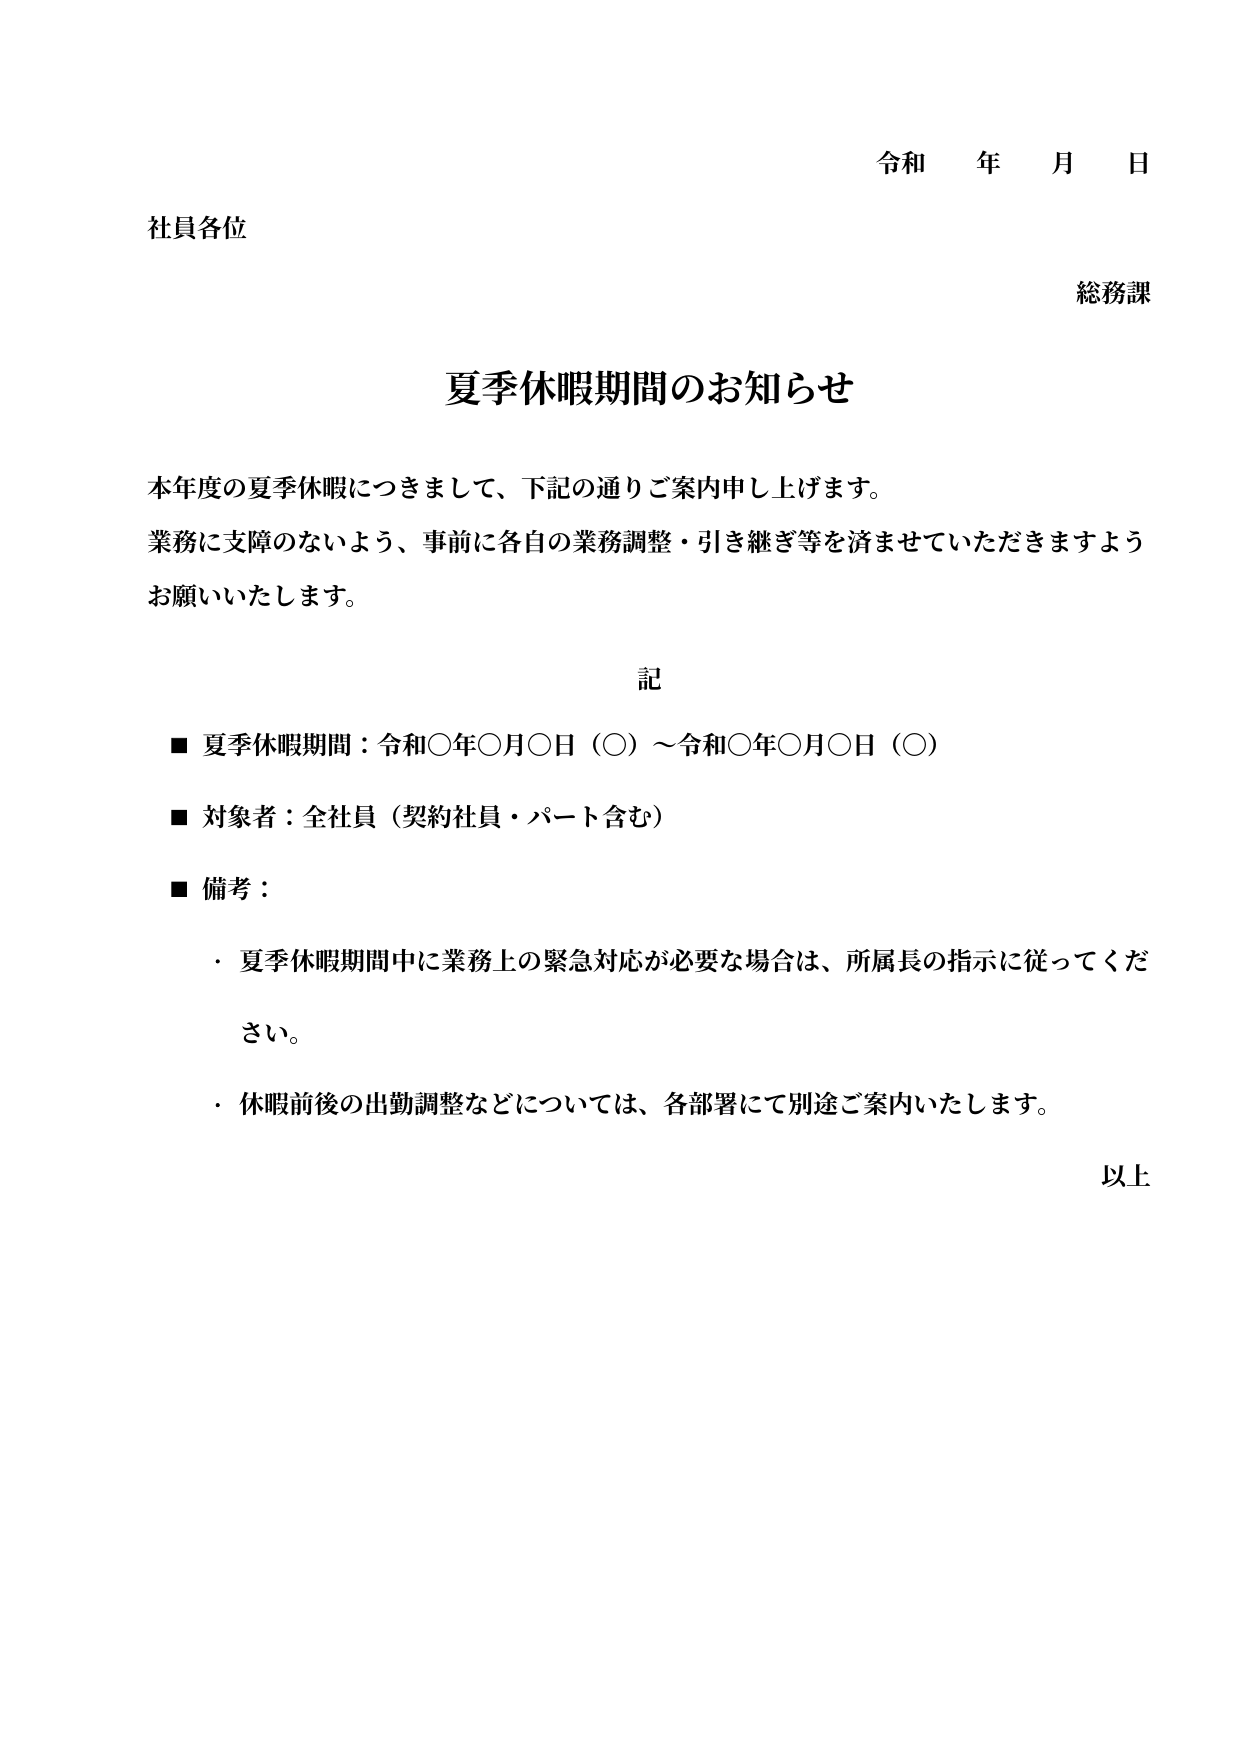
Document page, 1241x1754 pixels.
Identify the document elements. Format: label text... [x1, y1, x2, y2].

list 休暇前後の出勤調整などについては、各部署にて別途ご案内いたします。 [213, 1085, 1152, 1121]
text 夏季休暇期間のお知らせ [148, 356, 1152, 416]
list 夏季休暇期間中に業務上の緊急対応が必要な場合は、所属長の指示に従ってください。 [213, 941, 1152, 1049]
text 以上 [148, 1157, 1152, 1193]
text 本年度の夏季休暇につきまして、下記の通りご案内申し上げます。 [148, 469, 1152, 504]
list 備考： [169, 869, 1152, 905]
list 夏季休暇期間：令和〇年〇月〇日（〇）～令和〇年〇月〇日（〇） [169, 726, 1152, 762]
subtitle 記 [148, 660, 1152, 696]
list 対象者：全社員（契約社員・パート含む） [169, 798, 1152, 833]
text 業務に支障のないよう、事前に各自の業務調整・引き継ぎ等を済ませていただきますようお願いいたします。 [148, 522, 1152, 612]
text 社員各位 [148, 197, 1152, 256]
text 令和 年 月 日 [148, 132, 1152, 191]
text 総務課 [148, 262, 1152, 321]
